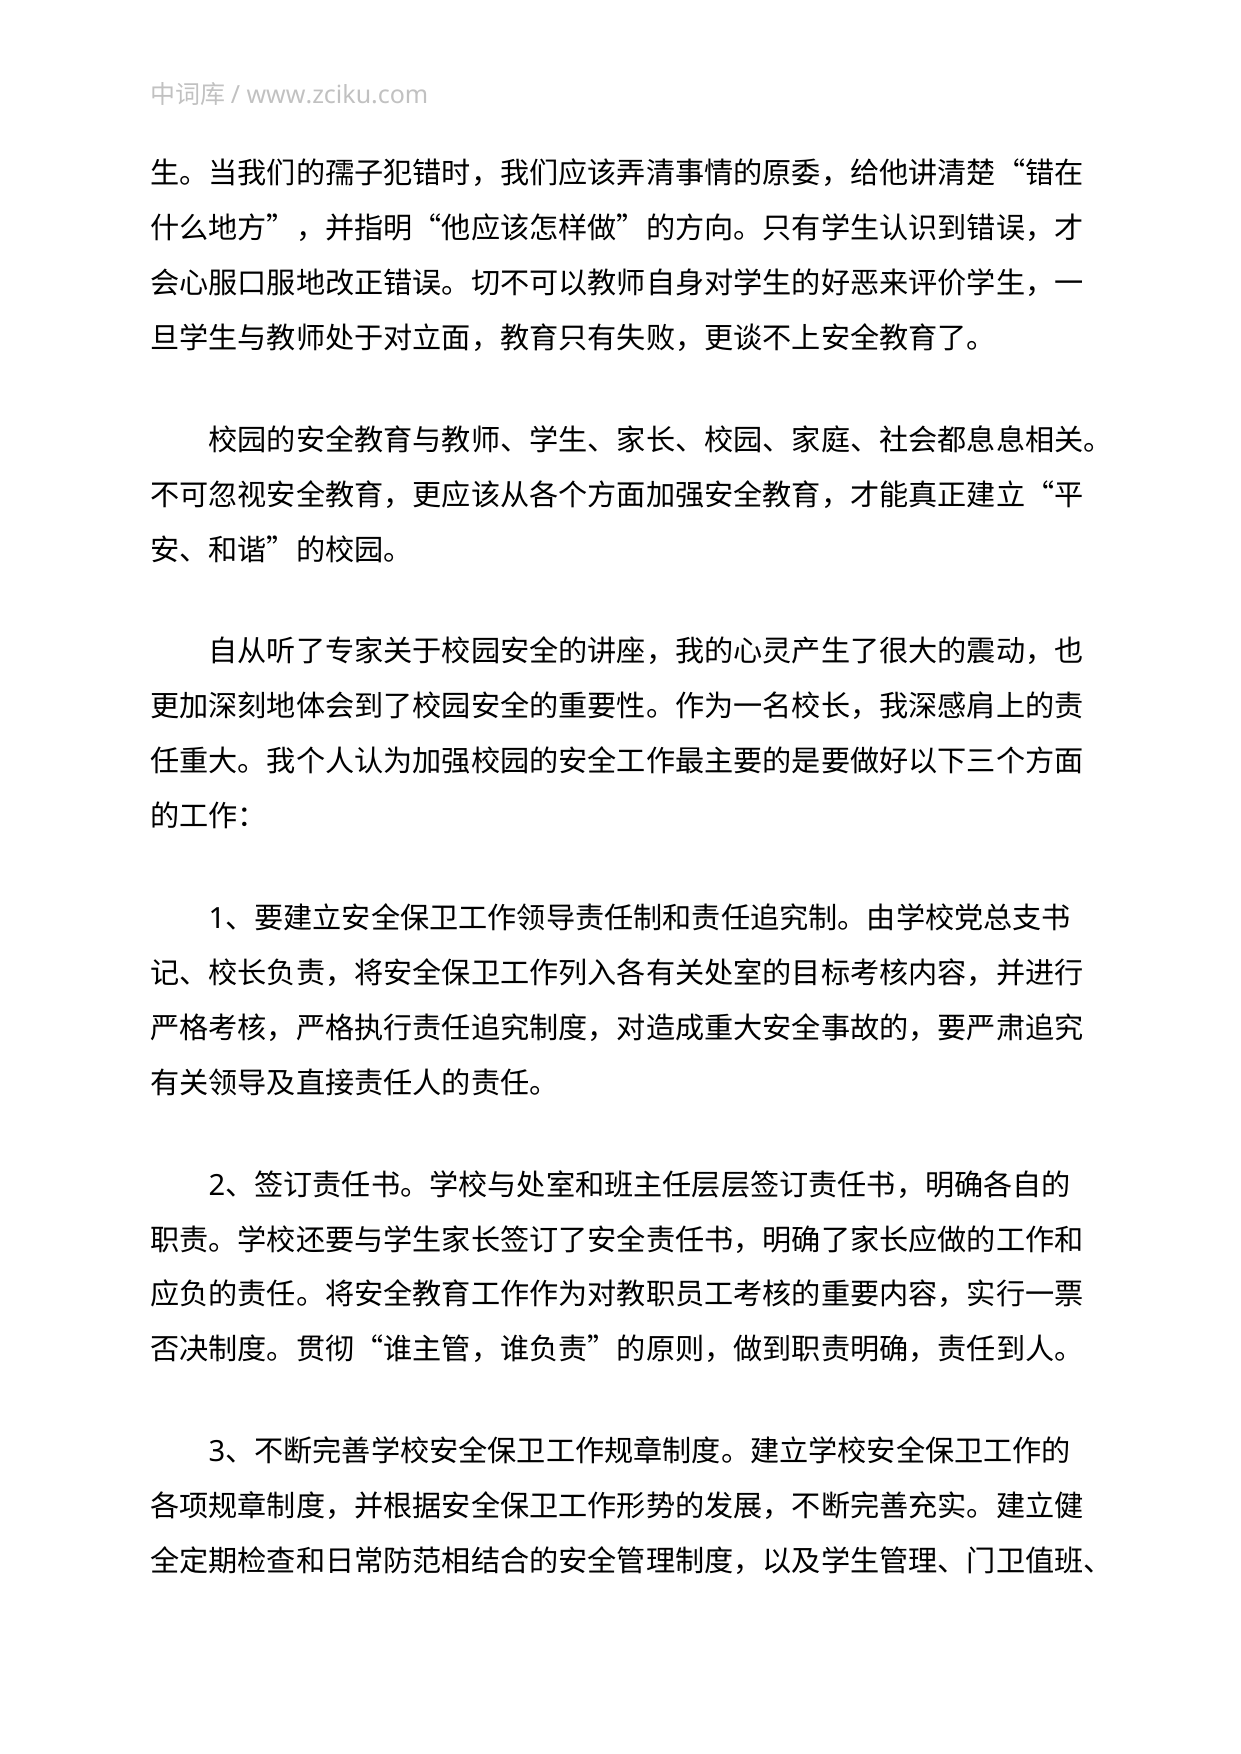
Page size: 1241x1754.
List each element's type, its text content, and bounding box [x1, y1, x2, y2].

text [150, 150, 1090, 357]
text 自从听了专家关于校园安全的讲座，我的心灵产生了很大的震动，也更加深刻地体会到了校园安全的重要性。作为一名校长，我深感肩上的责任重大。我个人认为加强校园的安全工作最主要的是要做好以下三个方面的工作： [150, 628, 1090, 835]
text 校园的安全教育与教师、学生、家长、校园、家庭、社会都息息相关。不可忽视安全教育，更应该从各个方面加强安全教育，才能真正建立“平安、和谐”的校园。 [150, 416, 1090, 568]
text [150, 1428, 1090, 1580]
text 1、要建立安全保卫工作领导责任制和责任追究制。由学校党总支书记、校长负责，将安全保卫工作列入各有关处室的目标考核内容，并进行严格考核，严格执行责任追究制度，对造成重大安全事故的，要严肃追究有关领导及直接责任人的责任。 [150, 894, 1090, 1102]
text 2、签订责任书。学校与处室和班主任层层签订责任书，明确各自的职责。学校还要与学生家长签订了安全责任书，明确了家长应做的工作和应负的责任。将安全教育工作作为对教职员工考核的重要内容，实行一票否决制度。贯彻“谁主管，谁负责”的原则，做到职责明确，责任到人。 [150, 1161, 1090, 1368]
